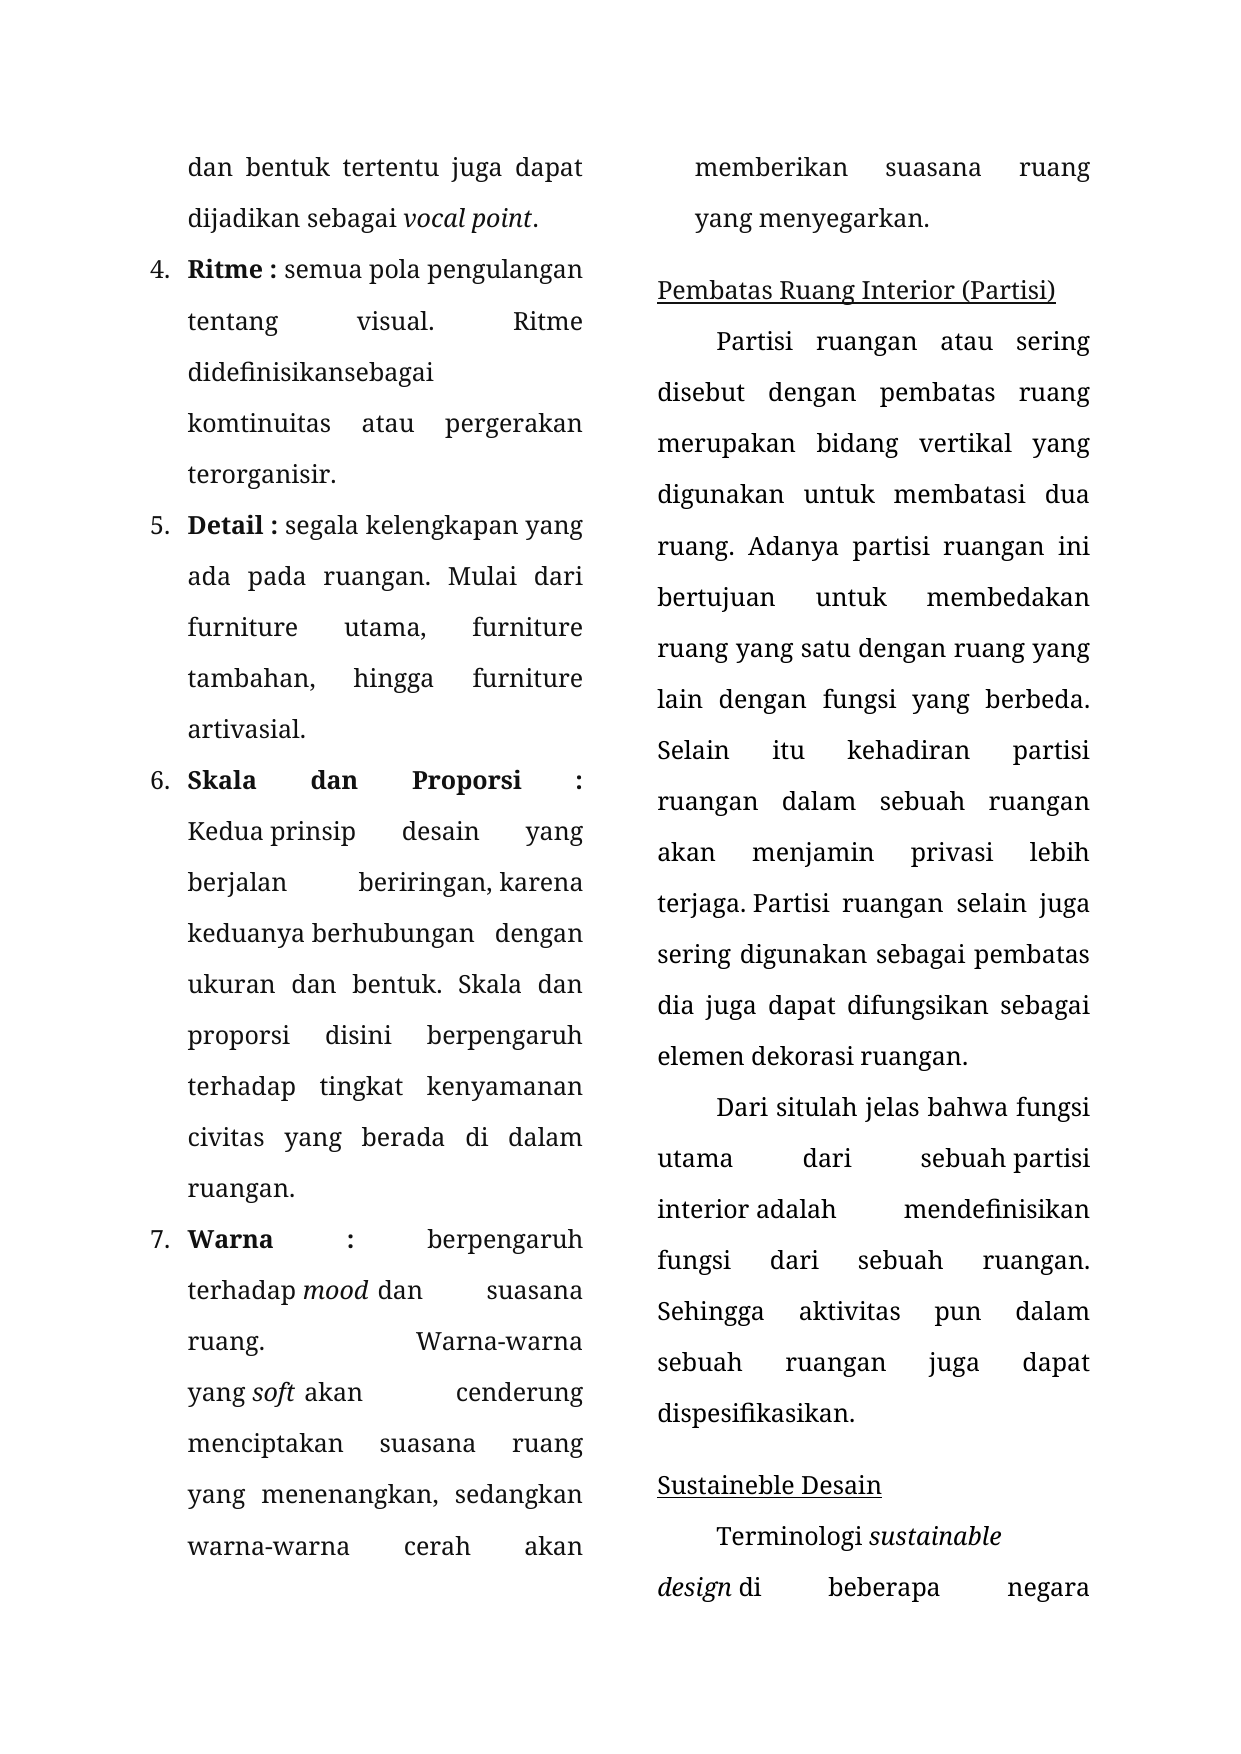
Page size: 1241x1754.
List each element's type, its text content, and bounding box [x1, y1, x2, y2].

list Partisi ruangan atau sering disebut dengan pembatas ruang merupakan bidang vertikal yang digunakan untuk membatasi dua ruang. Adanya partisi ruangan ini bertujuan untuk membedakan ruang yang satu dengan ruang yang lain dengan fungsi yang berbeda. Selain itu kehadiran partisi ruangan dalam sebuah ruangan akan menjamin privasi lebih terjaga. Partisi ruangan selain juga sering digunakan sebagai pembatas dia juga dapat difungsikan sebagai elemen dekorasi ruangan. [657, 324, 1090, 1073]
list Detail : segala kelengkapan yang ada pada ruangan. Mulai dari furniture utama, furniture tambahan, hingga furniture artivasial. [150, 507, 583, 746]
list Ritme : semua pola pengulangan tentang visual. Ritme didefinisikansebagai komtinuitas atau pergerakan terorganisir. [150, 252, 583, 490]
text Dari situlah jelas bahwa fungsi utama dari sebuah partisi interior adalah mendefinisikan fungsi dari sebuah ruangan. Sehingga aktivitas pun dalam sebuah ruangan juga dapat dispesifikasikan. [657, 1089, 1090, 1430]
list Warna : berpengaruh terhadap mood dan suasana ruang. Warna-warna yang soft akan cenderung menciptakan suasana ruang yang menenangkan, sedangkan warna-warna cerah akan memberikan suasana ruang yang menyegarkan. [150, 1222, 583, 1562]
list Skala dan Proporsi : Kedua prinsip desain yang berjalan beriringan, karena keduanya berhubungan dengan ukuran dan bentuk. Skala dan proporsi disini berpengaruh terhadap tingkat kenyamanan civitas yang berada di dalam ruangan. [150, 762, 583, 1205]
list Warna : berpengaruh terhadap mood dan suasana ruang. Warna-warna yang soft akan cenderung menciptakan suasana ruang yang menenangkan, sedangkan warna-warna cerah akan memberikan suasana ruang yang menyegarkan. [657, 150, 1090, 235]
text Pembatas Ruang Interior (Partisi) [657, 273, 1090, 307]
text Sustaineble Desain [657, 1468, 1090, 1502]
